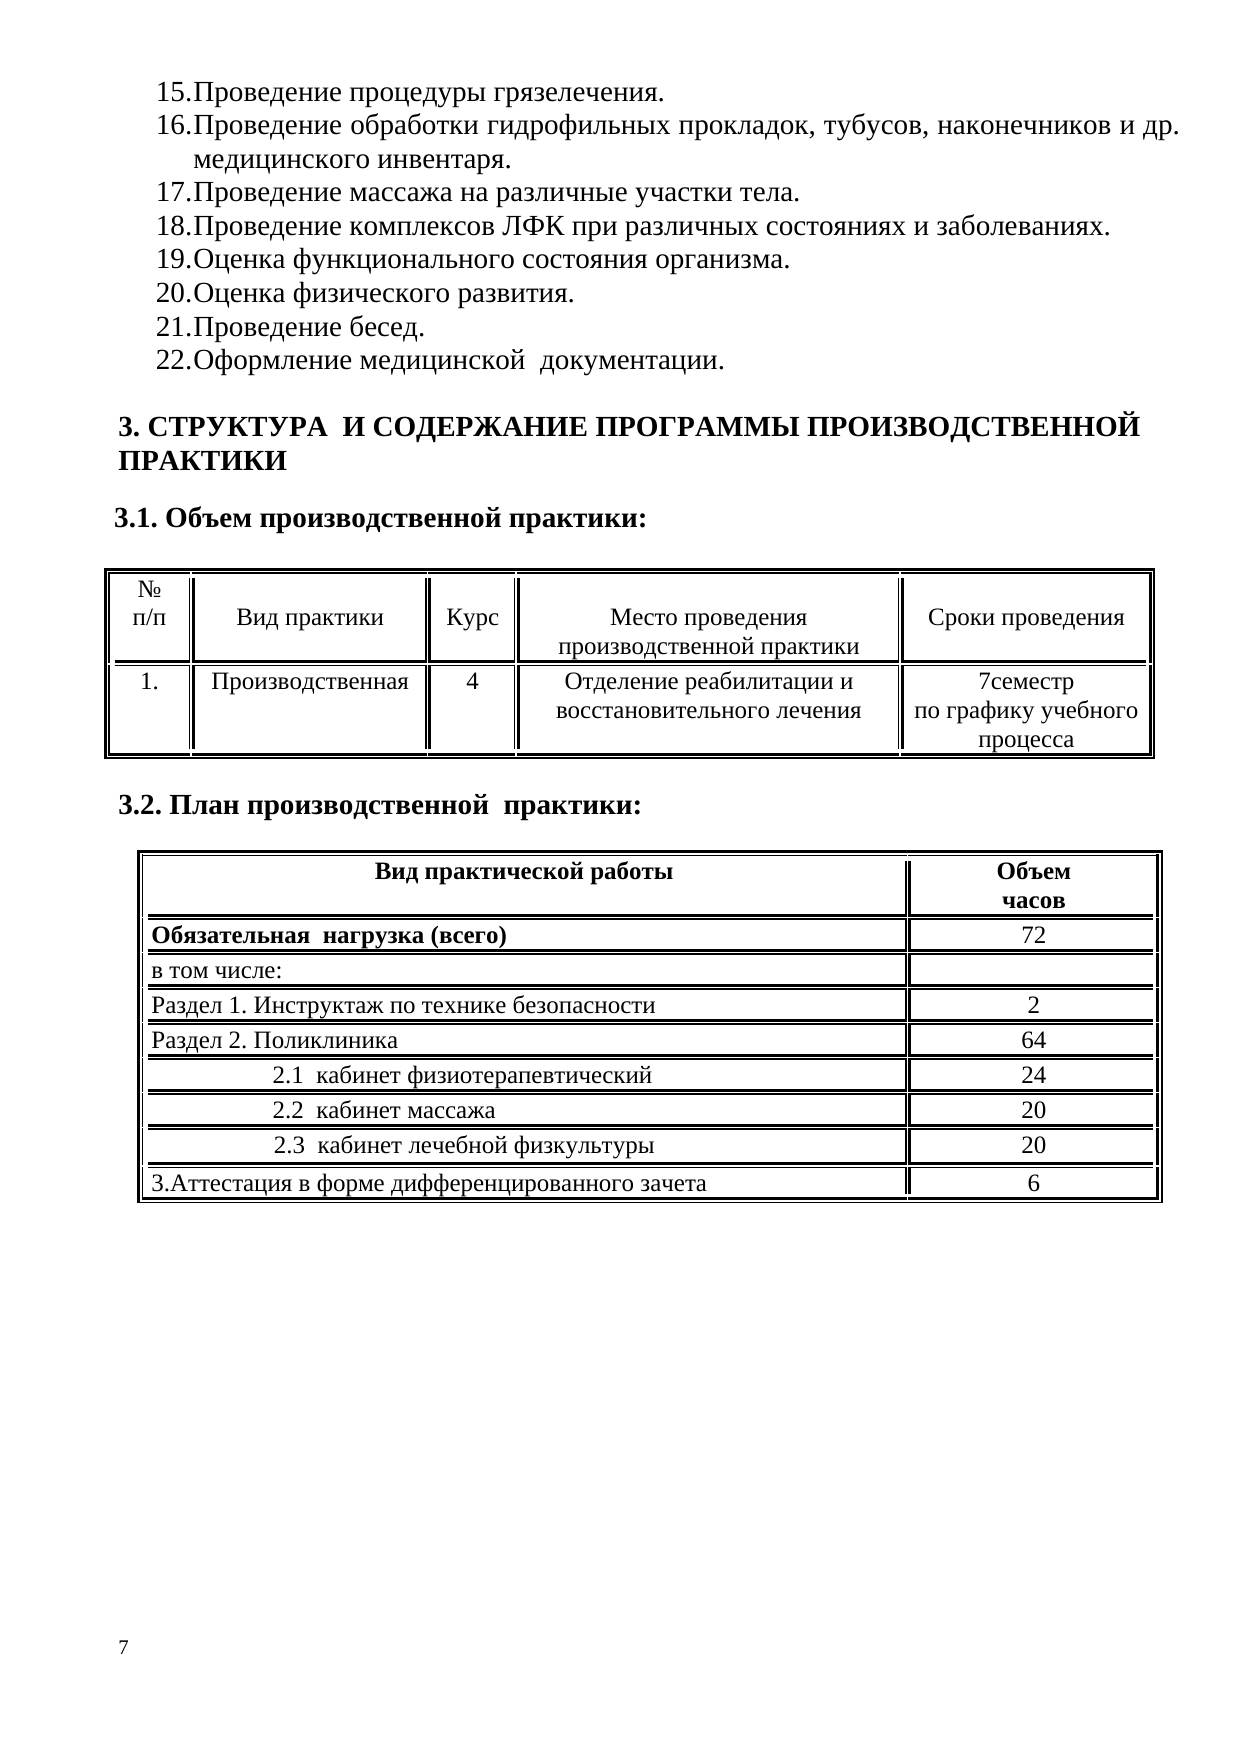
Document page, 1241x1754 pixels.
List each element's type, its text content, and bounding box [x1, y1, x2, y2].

list Проведение обработки гидрофильных прокладок, тубусов, наконечников и др. медицинского инвентаря. [156, 107, 1181, 174]
table_cell 72 [908, 914, 1159, 948]
table_header Место проведения производственной практики [517, 571, 901, 660]
list Проведение комплексов ЛФК при различных состояниях и заболеваниях. [156, 208, 1181, 242]
table_cell 2 [908, 984, 1159, 1018]
table_header Курс [428, 571, 517, 660]
table_cell 4 [428, 660, 517, 752]
table_cell 64 [908, 1019, 1159, 1053]
table_cell Раздел 2. Поликлиника [140, 1019, 908, 1053]
table_header Объем часов [908, 856, 1156, 913]
table_cell Отделение реабилитации и восстановительного лечения [517, 660, 901, 752]
table_cell в том числе: [140, 949, 908, 983]
table_cell Производственная [192, 660, 428, 752]
table_cell 20 [908, 1124, 1159, 1162]
text 3.1. Объем производственной практики: [99, 500, 1181, 534]
table_header № п/п [107, 571, 192, 660]
table_header Сроки проведения [901, 574, 1149, 660]
list Проведение процедуры грязелечения. [156, 74, 1181, 107]
table_cell [908, 949, 1159, 983]
table_header Вид практики [192, 571, 428, 660]
text 3.2. План производственной практики: [118, 787, 1181, 821]
table_cell 2.2 кабинет массажа [140, 1089, 908, 1123]
table_header Вид практической работы [140, 853, 908, 913]
table_cell 1. [107, 660, 192, 752]
table_cell 7семестр по графику учебного процесса [901, 660, 1152, 752]
list Оценка физического развития. [156, 275, 1181, 309]
table_cell Раздел 1. Инструктаж по технике безопасности [140, 984, 908, 1018]
table_cell Обязательная нагрузка (всего) [140, 914, 908, 948]
table_cell 2.3 кабинет лечебной физкультуры [140, 1124, 908, 1162]
list Проведение бесед. [156, 309, 1181, 342]
list Проведение массажа на различные участки тела. [156, 174, 1181, 208]
table_cell 24 [908, 1054, 1159, 1088]
table_cell 3.Аттестация в форме дифференцированного зачета [140, 1162, 908, 1197]
text 3. СТРУКТУРа и содержание ПРОГРАММЫ производственной практики [118, 409, 1181, 476]
table_cell 6 [908, 1162, 1159, 1197]
list Оформление медицинской документации. [156, 342, 1181, 376]
table_cell 20 [908, 1089, 1159, 1123]
list Оценка функционального состояния организма. [156, 242, 1181, 275]
table_cell 2.1 кабинет физиотерапевтический [140, 1054, 908, 1088]
